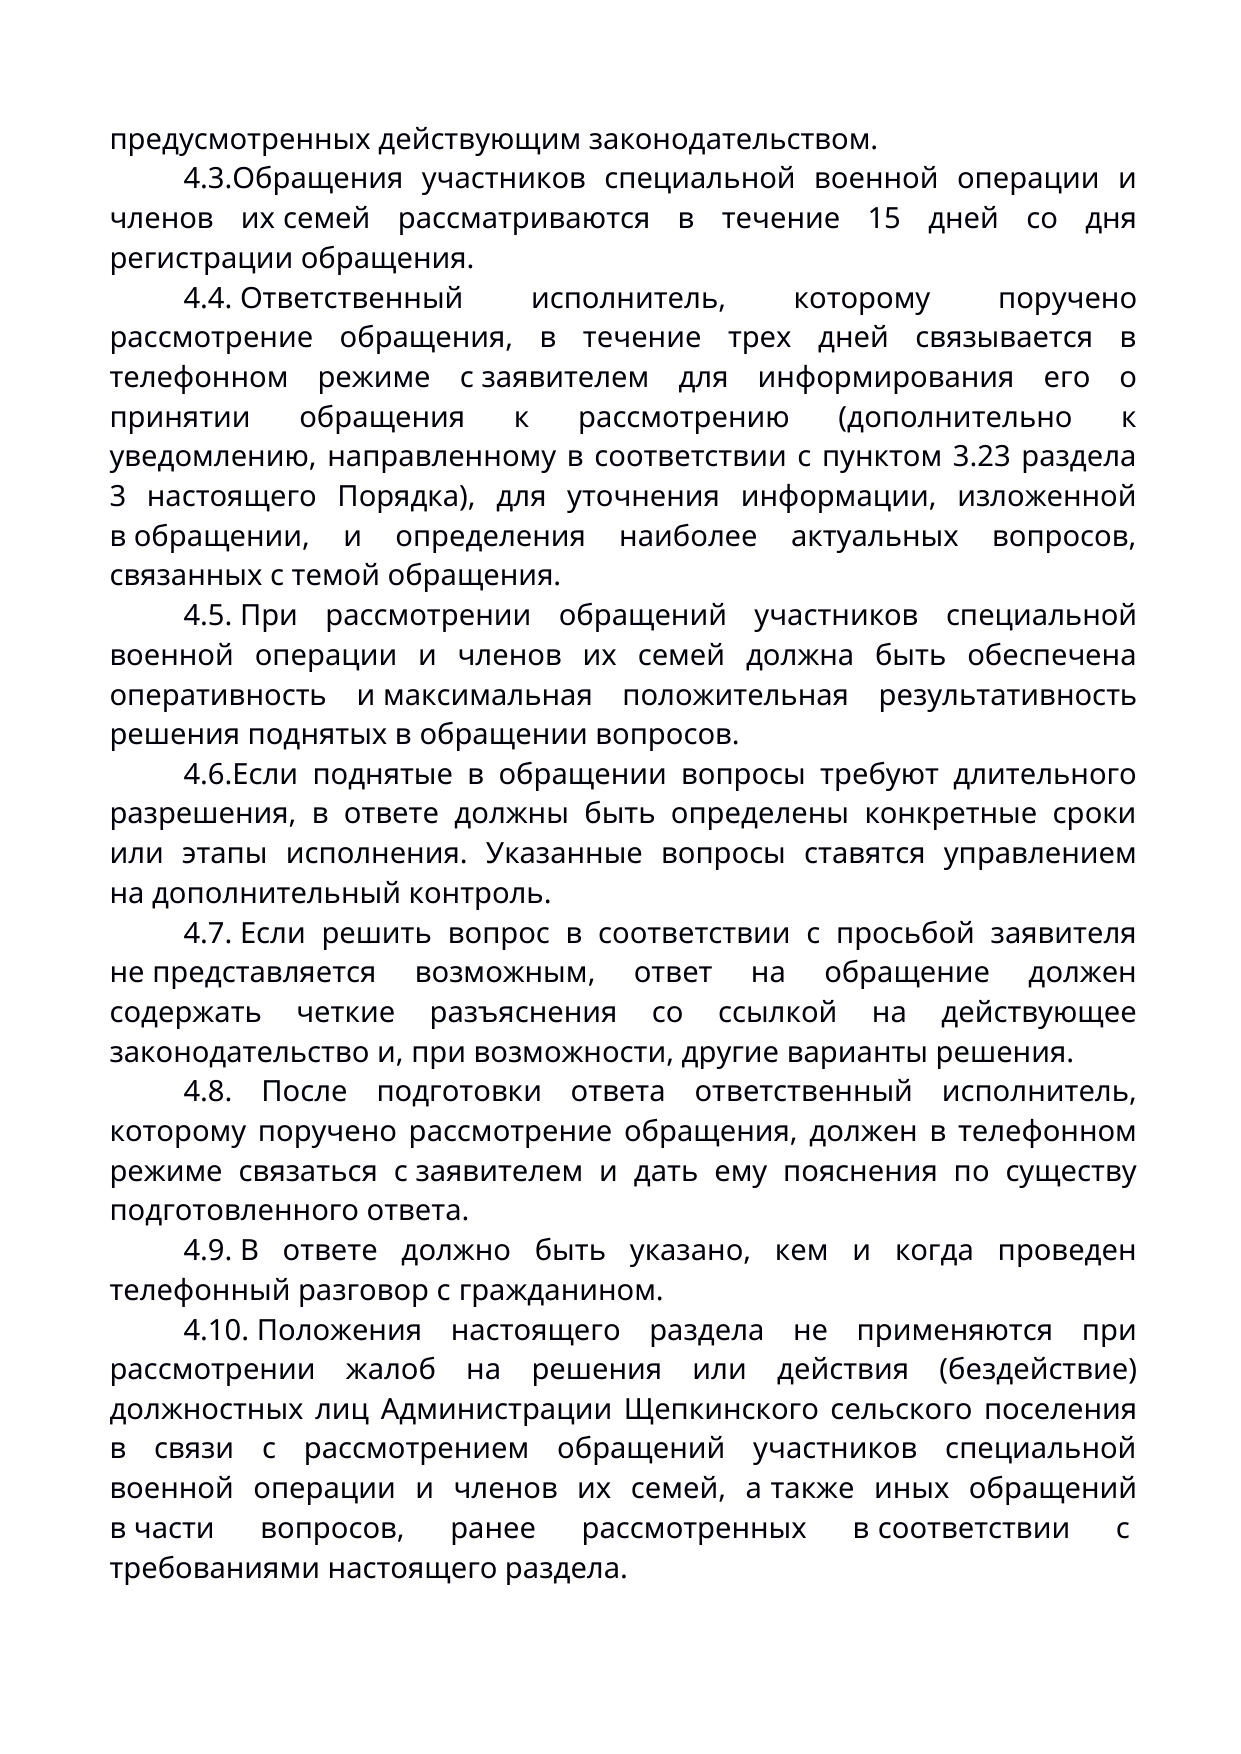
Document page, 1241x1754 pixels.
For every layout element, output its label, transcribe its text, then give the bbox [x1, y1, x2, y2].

text 4.7. Если решить вопрос в соответствии с просьбой заявителя не представляется возможным, ответ на обращение должен содержать четкие разъяснения со ссылкой на действующее законодательство и, при возможности, другие варианты решения. [109, 912, 1137, 1071]
text 4.3.Обращения участников специальной военной операции и членов их семей рассматриваются в течение 15 дней со дня регистрации обращения. [109, 158, 1137, 277]
text 4.4. Ответственный исполнитель, которому поручено рассмотрение обращения, в течение трех дней связывается в телефонном режиме с заявителем для информирования его о принятии обращения к рассмотрению (дополнительно к уведомлению, направленному в соответствии с пунктом 3.23 раздела 3 настоящего Порядка), для уточнения информации, изложенной в обращении, и определения наиболее актуальных вопросов, связанных с темой обращения. [109, 277, 1137, 594]
text 4.10. Положения настоящего раздела не применяются при рассмотрении жалоб на решения или действия (бездействие) должностных лиц Администрации Щепкинского сельского поселения в связи с рассмотрением обращений участников специальной военной операции и членов их семей, а также иных обращений в части вопросов, ранее рассмотренных в соответствии с требованиями настоящего раздела. [109, 1309, 1137, 1587]
text 4.5. При рассмотрении обращений участников специальной военной операции и членов их семей должна быть обеспечена оперативность и максимальная положительная результативность решения поднятых в обращении вопросов. [109, 594, 1137, 753]
text 4.9. В ответе должно быть указано, кем и когда проведен телефонный разговор с гражданином. [109, 1229, 1137, 1309]
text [109, 118, 1137, 158]
text 4.8. После подготовки ответа ответственный исполнитель, которому поручено рассмотрение обращения, должен в телефонном режиме связаться с заявителем и дать ему пояснения по существу подготовленного ответа. [109, 1071, 1137, 1229]
text 4.6.Если поднятые в обращении вопросы требуют длительного разрешения, в ответе должны быть определены конкретные сроки или этапы исполнения. Указанные вопросы ставятся управлением на дополнительный контроль. [109, 753, 1137, 912]
